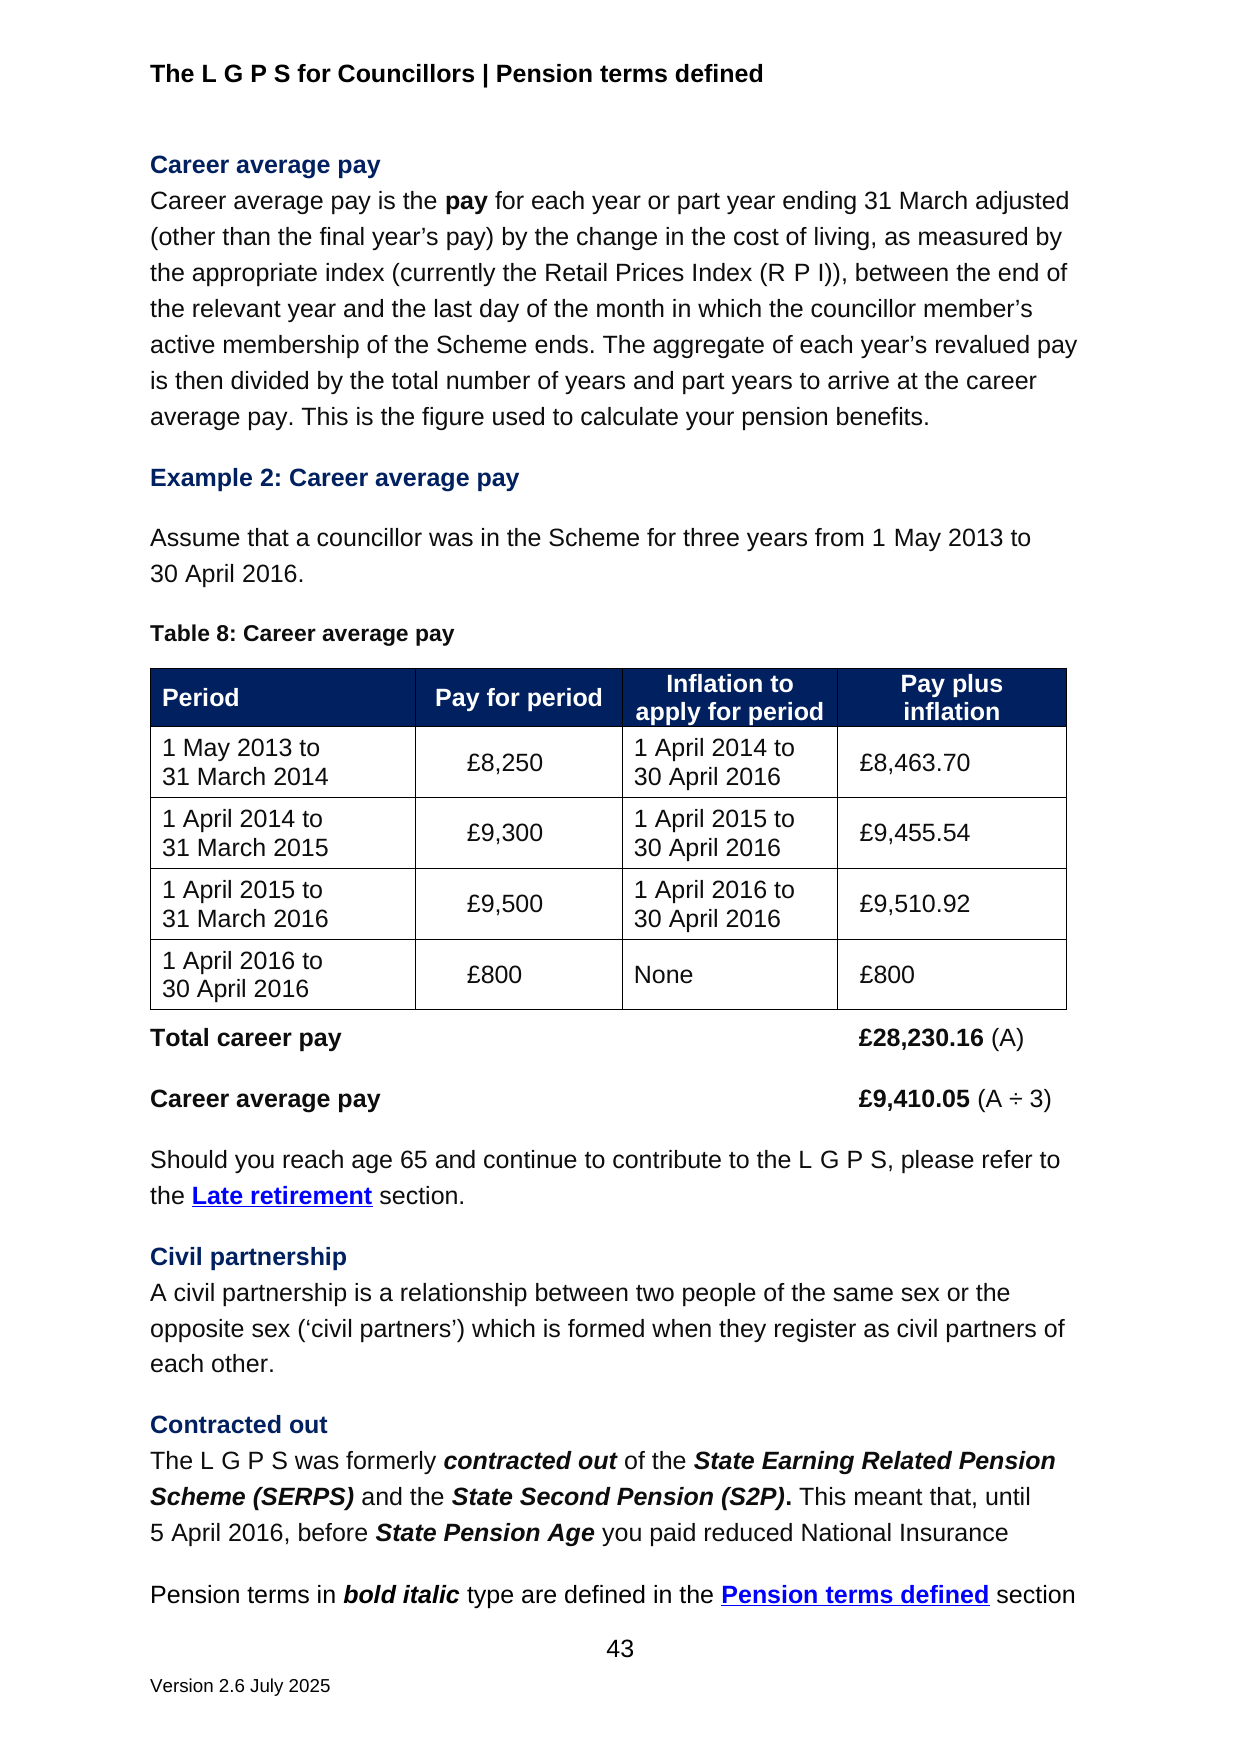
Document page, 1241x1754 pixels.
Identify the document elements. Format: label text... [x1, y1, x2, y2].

table_cell 1 May 2013 to 31 March 2014 [151, 727, 415, 797]
table_cell £800 [838, 940, 1066, 1009]
text Total career pay £28,230.16 (A) [150, 1023, 1090, 1052]
table_cell None [623, 940, 837, 1009]
table_cell 1 April 2016 to 30 April 2016 [151, 940, 415, 1009]
table_header Pay for period [416, 669, 622, 726]
table_header Pay plus inflation [838, 669, 1066, 726]
table_cell £9,510.92 [838, 869, 1066, 938]
table_header Inflation to apply for period [623, 669, 837, 726]
table_cell £9,300 [416, 798, 622, 868]
table_cell £8,250 [416, 727, 622, 797]
text Table 8: Career average pay [150, 620, 1090, 647]
table_cell 1 April 2015 to 30 April 2016 [623, 798, 837, 868]
table_cell 1 April 2016 to 30 April 2016 [623, 869, 837, 938]
table_cell £9,500 [416, 869, 622, 938]
table_cell 1 April 2014 to 30 April 2016 [623, 727, 837, 797]
text Career average pay is the pay for each year or part year ending 31 March adjusted (other than the final year’s pay) by the change in the cost of living, as measured by the appropriate index (currently the Retail Prices Index (R P I)), between the end of the relevant year and the last day of the month in which the councillor member’s active membership of the Scheme ends. The aggregate of each year’s revalued pay is then divided by the total number of years and part years to arrive at the career average pay. This is the figure used to calculate your pension benefits. [150, 186, 1090, 430]
text Example 2: Career average pay [150, 462, 1090, 491]
text Career average pay £9,410.05 (A ÷ 3) [150, 1084, 1090, 1113]
text Assume that a councillor was in the Scheme for three years from 1 May 2013 to 30 April 2016. [150, 523, 1090, 588]
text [150, 1446, 1090, 1547]
table_cell £9,455.54 [838, 798, 1066, 868]
subtitle Civil partnership [150, 1242, 1090, 1270]
text A civil partnership is a relationship between two people of the same sex or the opposite sex (‘civil partners’) which is formed when they register as civil partners of each other. [150, 1278, 1090, 1378]
table_cell £800 [416, 940, 622, 1009]
subtitle Career average pay [150, 150, 1090, 179]
table_cell 1 April 2015 to 31 March 2016 [151, 869, 415, 938]
subtitle Contracted out [150, 1410, 1090, 1439]
table_cell 1 April 2014 to 31 March 2015 [151, 798, 415, 868]
table_cell £8,463.70 [838, 727, 1066, 797]
text Should you reach age 65 and continue to contribute to the L G P S, please refer to the Late retirement section. [150, 1145, 1090, 1209]
table_header Period [151, 669, 415, 726]
